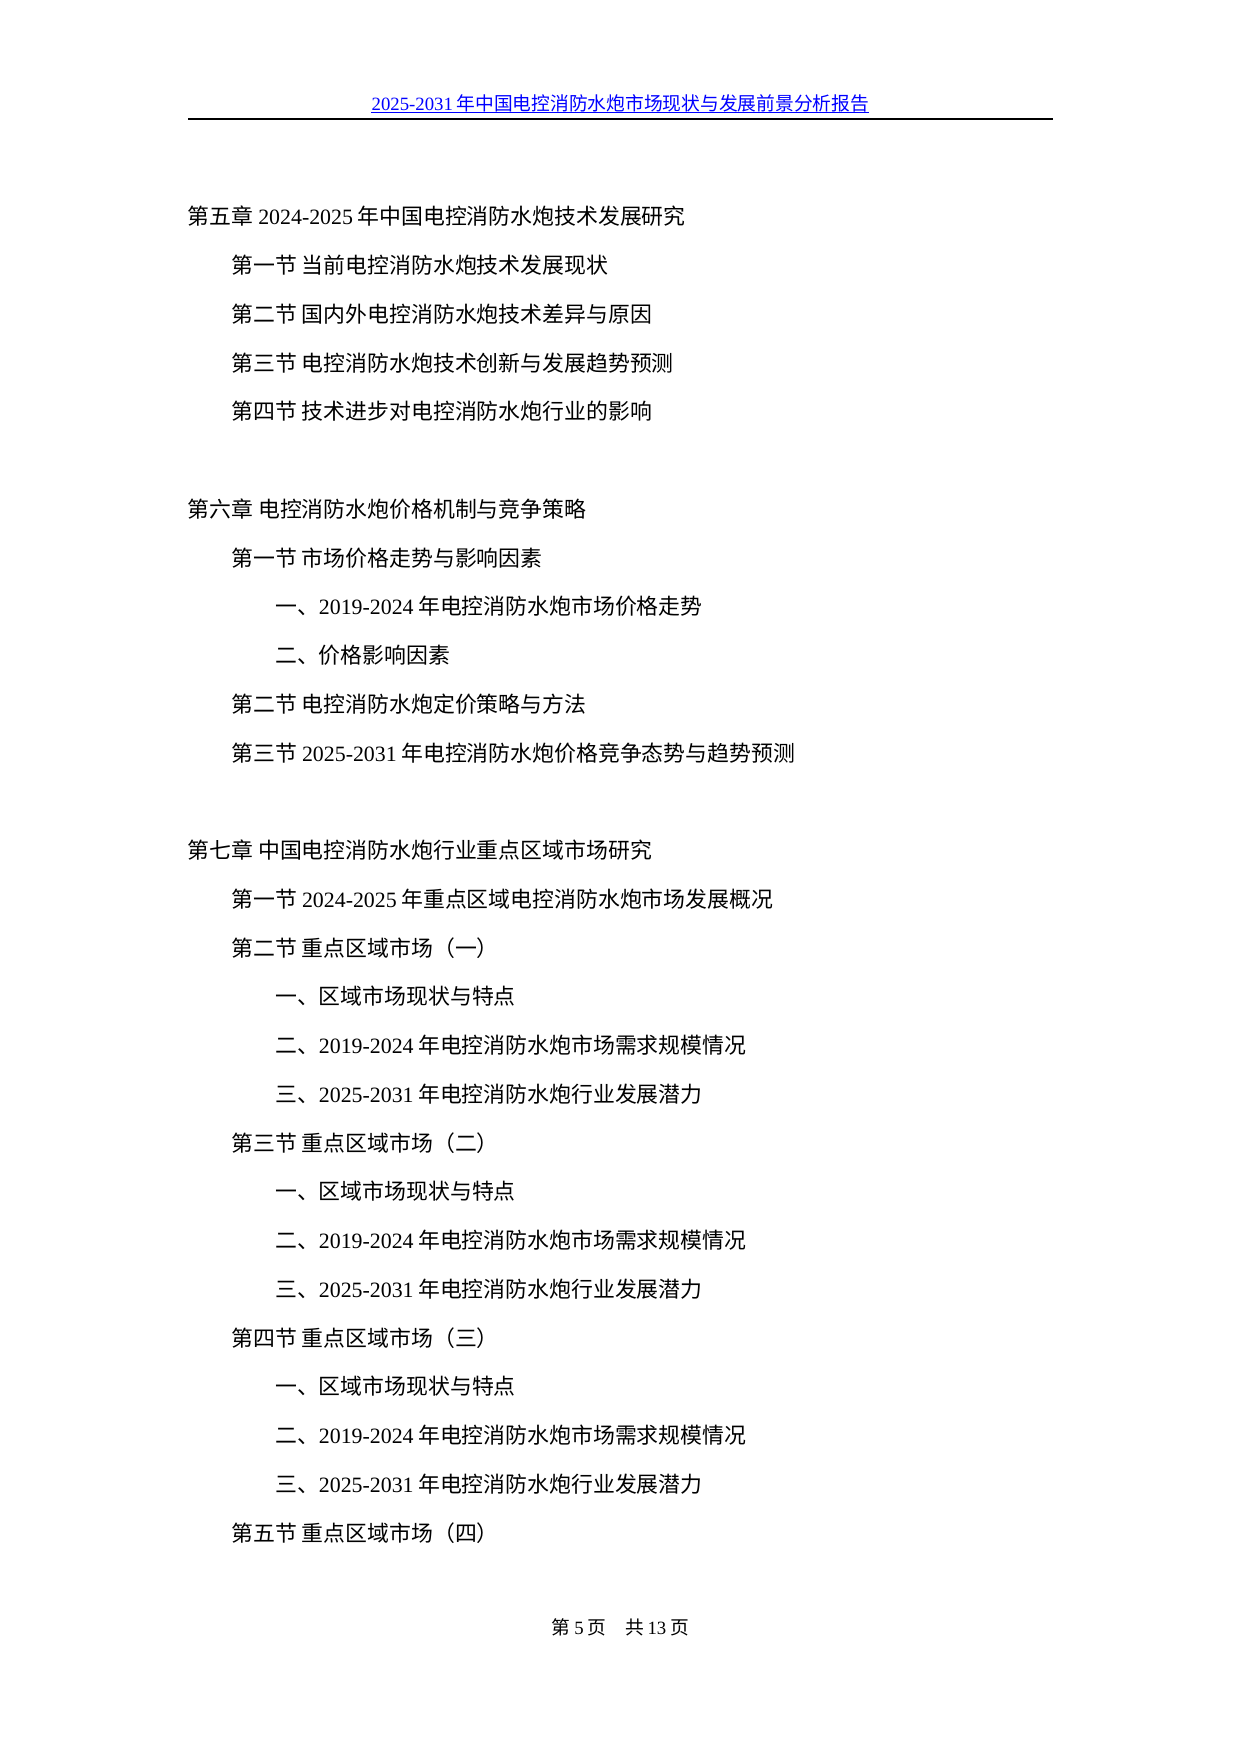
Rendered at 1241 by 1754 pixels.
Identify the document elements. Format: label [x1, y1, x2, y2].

text [187, 150, 1053, 1548]
